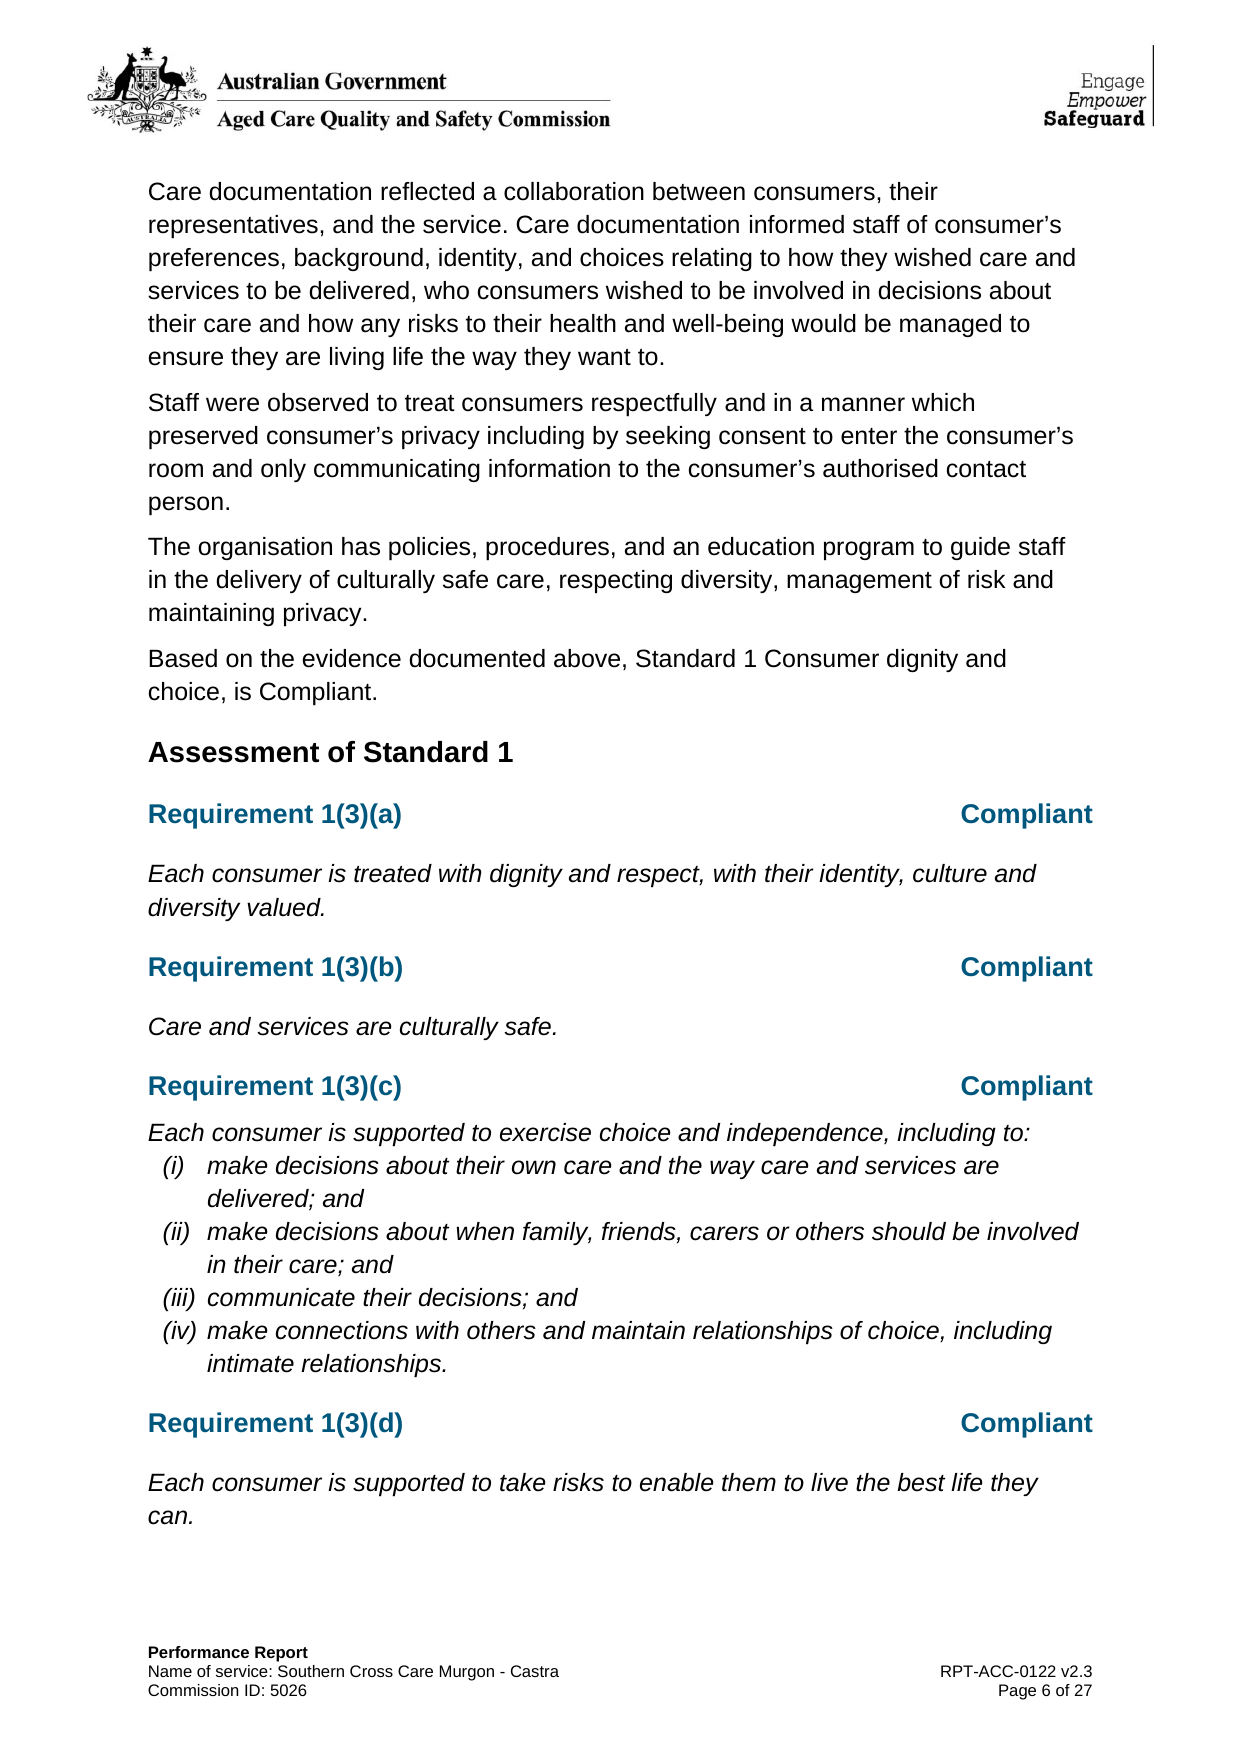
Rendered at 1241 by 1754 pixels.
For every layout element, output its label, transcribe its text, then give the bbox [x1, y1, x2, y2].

list Based on the evidence documented above, Standard 1 Consumer dignity and choice, is Compliant. [148, 644, 1092, 706]
text The organisation has policies, procedures, and an education program to guide staff in the delivery of culturally safe care, respecting diversity, management of risk and maintaining privacy. [148, 532, 1092, 627]
subtitle Requirement 1(3)(b) Compliant [148, 951, 1092, 982]
list make decisions about when family, friends, carers or others should be involved in their care; and [162, 1217, 1092, 1279]
text Care and services are culturally safe. [148, 1011, 1092, 1040]
text Staff were observed to treat consumers respectfully and in a manner which preserved consumer’s privacy including by seeking consent to enter the consumer’s room and only communicating information to the consumer’s authorised contact person. [148, 388, 1092, 516]
subtitle Requirement 1(3)(d) Compliant [148, 1407, 1092, 1438]
text Each consumer is supported to exercise choice and independence, including to: [148, 1118, 1092, 1147]
subtitle Requirement 1(3)(c) Compliant [148, 1069, 1092, 1101]
subtitle Assessment of Standard 1 [148, 735, 1092, 768]
subtitle Requirement 1(3)(a) Compliant [148, 798, 1092, 830]
list make decisions about their own care and the way care and services are delivered; and [162, 1151, 1092, 1213]
text Each consumer is supported to take risks to enable them to live the best life they can. [148, 1468, 1092, 1530]
text Care documentation reflected a collaboration between consumers, their representatives, and the service. Care documentation informed staff of consumer’s preferences, background, identity, and choices relating to how they wished care and services to be delivered, who consumers wished to be involved in decisions about their care and how any risks to their health and well-being would be managed to ensure they are living life the way they want to. [148, 177, 1092, 371]
picture [1, 0, 1241, 154]
list make connections with others and maintain relationships of choice, including intimate relationships. [162, 1316, 1092, 1378]
text Each consumer is treated with dignity and respect, with their identity, culture and diversity valued. [148, 859, 1092, 921]
list communicate their decisions; and [162, 1283, 1092, 1312]
